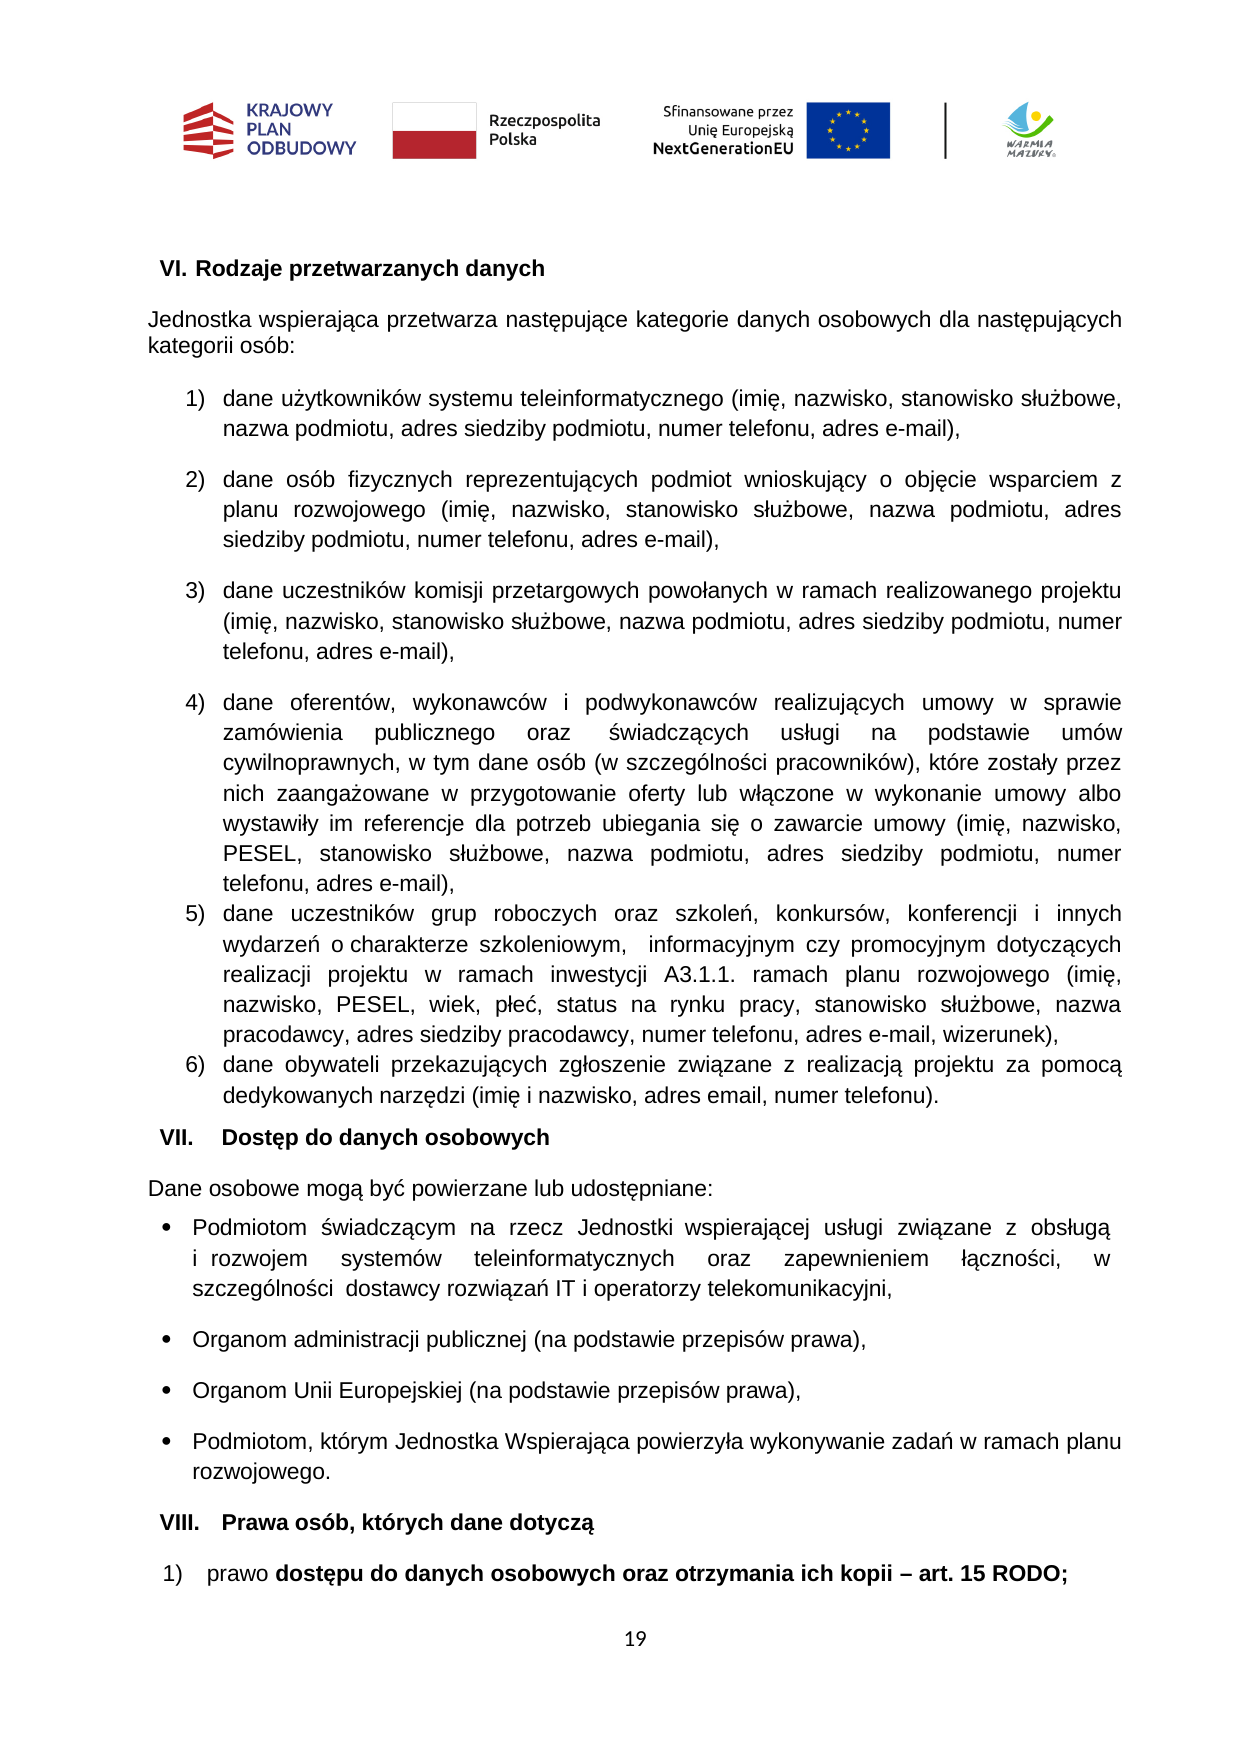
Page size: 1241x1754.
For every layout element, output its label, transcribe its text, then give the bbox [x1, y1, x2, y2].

list Organom Unii Europejskiej (na podstawie przepisów prawa), [162, 1377, 1122, 1403]
list Podmiotom świadczącym na rzecz Jednostki wspierającej usługi związane z obsługą i rozwojem systemów teleinformatycznych oraz zapewnieniem łączności, w szczególności dostawcy rozwiązań IT i operatorzy telekomunikacyjni, [162, 1214, 1110, 1301]
list dane uczestników komisji przetargowych powołanych w ramach realizowanego projektu (imię, nazwisko, stanowisko służbowe, nazwa podmiotu, adres siedziby podmiotu, numer telefonu, adres e-mail), [185, 577, 1122, 664]
list dane oferentów, wykonawców i podwykonawców realizujących umowy w sprawie zamówienia publicznego oraz świadczących usługi na podstawie umów cywilnoprawnych, w tym dane osób (w szczególności pracowników), które zostały przez nich zaangażowane w przygotowanie oferty lub włączone w wykonanie umowy albo wystawiły im referencje dla potrzeb ubiegania się o zawarcie umowy (imię, nazwisko, PESEL, stanowisko służbowe, nazwa podmiotu, adres siedziby podmiotu, numer telefonu, adres e-mail), [185, 689, 1122, 897]
list Organom administracji publicznej (na podstawie przepisów prawa), [162, 1326, 1110, 1352]
list dane obywateli przekazujących zgłoszenie związane z realizacją projektu za pomocą dedykowanych narzędzi (imię i nazwisko, adres email, numer telefonu). [185, 1051, 1122, 1108]
list dane uczestników grup roboczych oraz szkoleń, konkursów, konferencji i innych wydarzeń o charakterze szkoleniowym, informacyjnym czy promocyjnym dotyczących realizacji projektu w ramach inwestycji A3.1.1. ramach planu rozwojowego (imię, nazwisko, PESEL, wiek, płeć, status na rynku pracy, stanowisko służbowe, nazwa pracodawcy, adres siedziby pracodawcy, numer telefonu, adres e-mail, wizerunek), [185, 900, 1122, 1048]
list dane użytkowników systemu teleinformatycznego (imię, nazwisko, stanowisko służbowe, nazwa podmiotu, adres siedziby podmiotu, numer telefonu, adres e-mail), [185, 385, 1122, 441]
list Dostęp do danych osobowych [159, 1124, 1122, 1151]
list Rodzaje przetwarzanych danych [159, 255, 1122, 281]
text Jednostka wspierająca przetwarza następujące kategorie danych osobowych dla następujących kategorii osób: [148, 306, 1122, 358]
list Prawa osób, których dane dotyczą [159, 1509, 1122, 1535]
picture [147, 73, 1092, 188]
list Podmiotom, którym Jednostka Wspierająca powierzyła wykonywanie zadań w ramach planu rozwojowego. [162, 1428, 1122, 1484]
list prawo dostępu do danych osobowych oraz otrzymania ich kopii – art. 15 RODO; [162, 1560, 1122, 1586]
text Dane osobowe mogą być powierzane lub udostępniane: [148, 1175, 1122, 1202]
list dane osób fizycznych reprezentujących podmiot wnioskujący o objęcie wsparciem z planu rozwojowego (imię, nazwisko, stanowisko służbowe, nazwa podmiotu, adres siedziby podmiotu, numer telefonu, adres e-mail), [185, 466, 1122, 553]
